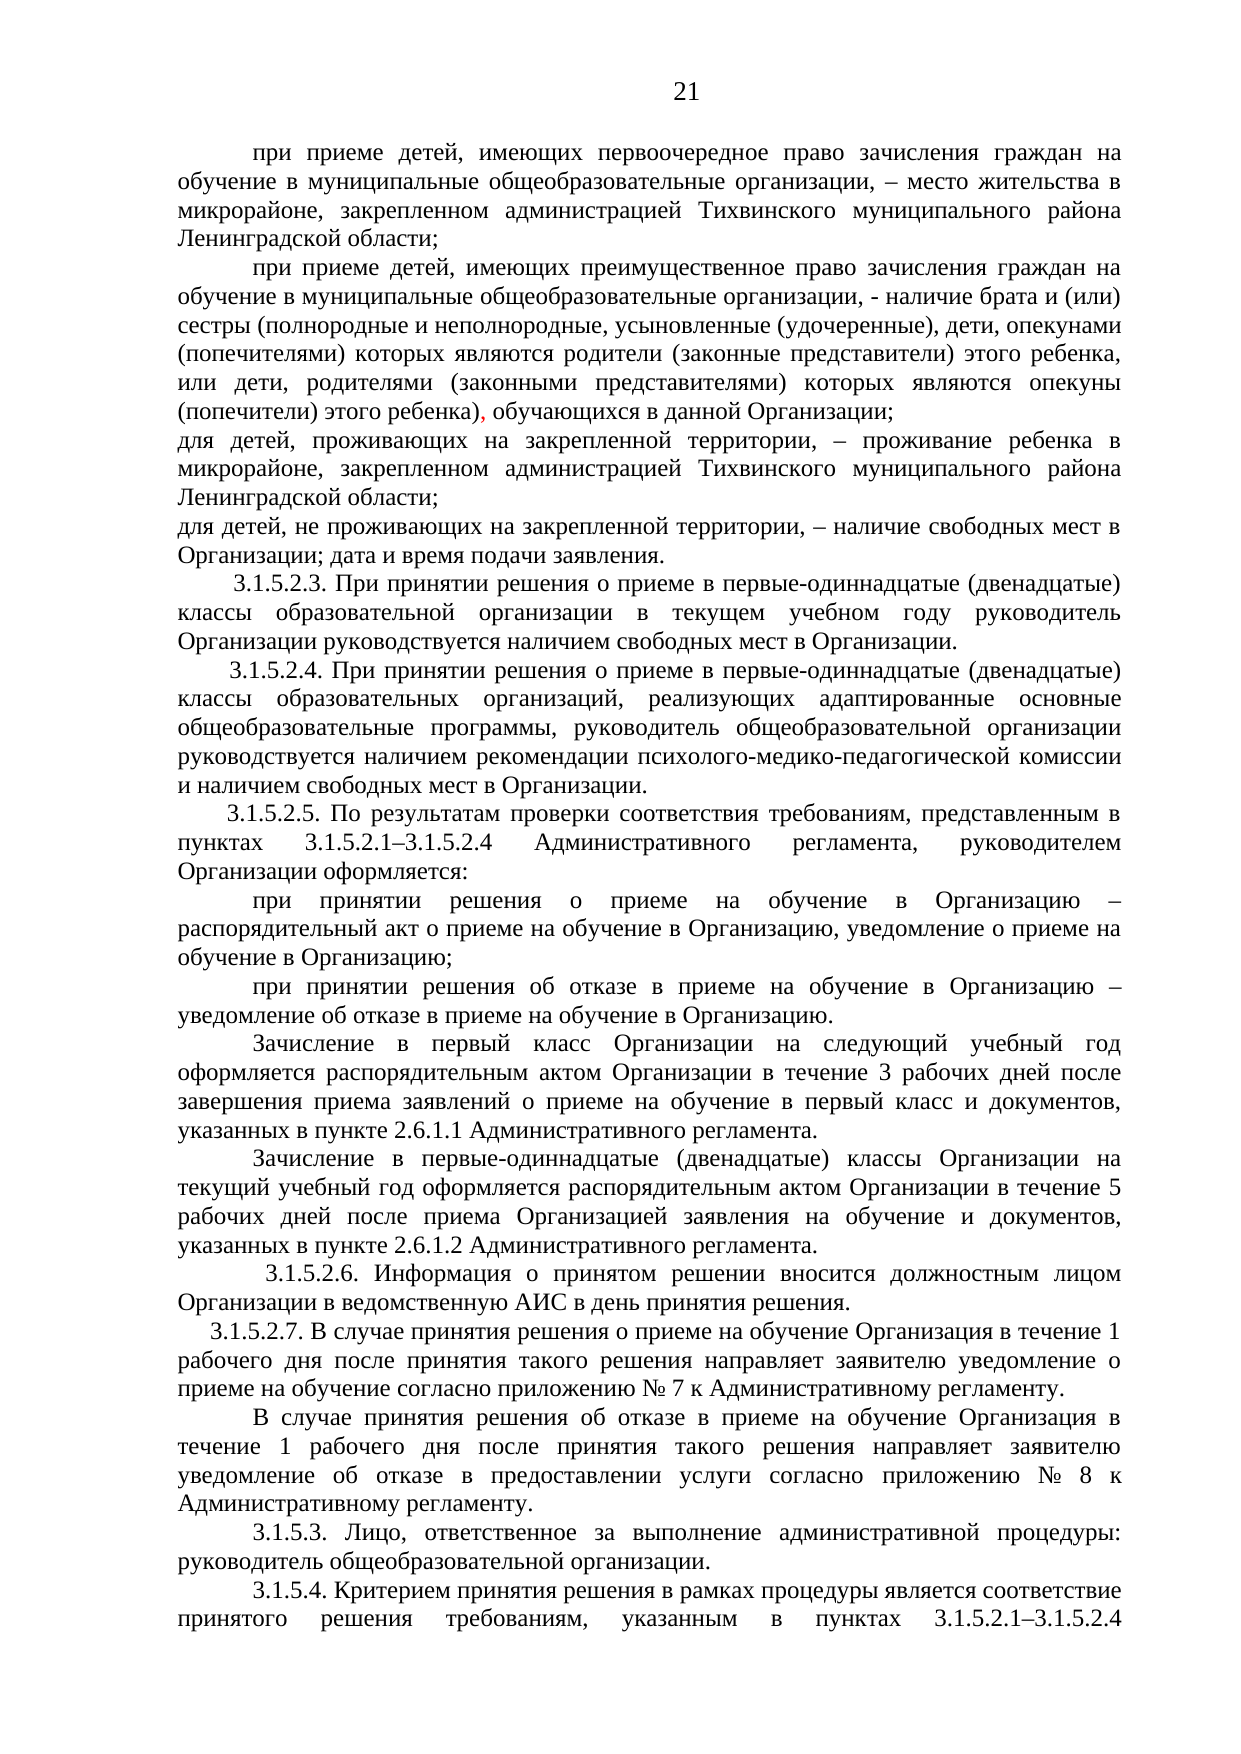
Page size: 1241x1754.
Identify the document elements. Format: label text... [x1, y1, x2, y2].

text 3.1.5.3. Лицо, ответственное за выполнение административной процедуры: руководитель общеобразовательной организации. [177, 1517, 1122, 1575]
text 3.1.5.2.4. При принятии решения о приеме в первые-одиннадцатые (двенадцатые) классы образовательных организаций, реализующих адаптированные основные общеобразовательные программы, руководитель общеобразовательной организации руководствуется наличием рекомендации психолого-медико-педагогической комиссии и наличием свободных мест в Организации. [177, 655, 1122, 798]
text 3.1.5.2.6. Информация о принятом решении вносится должностным лицом Организации в ведомственную АИС в день принятия решения. [177, 1258, 1122, 1316]
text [177, 1575, 1122, 1632]
text 3.1.5.2.5. По результатам проверки соответствия требованиям, представленным в пунктах 3.1.5.2.1–3.1.5.2.4 Административного регламента, руководителем Организации оформляется: [177, 798, 1122, 885]
text Зачисление в первые-одиннадцатые (двенадцатые) классы Организации на текущий учебный год оформляется распорядительным актом Организации в течение 5 рабочих дней после приема Организацией заявления на обучение и документов, указанных в пункте 2.6.1.2 Административного регламента. [177, 1143, 1122, 1258]
text для детей, не проживающих на закрепленной территории, – наличие свободных мест в Организации; дата и время подачи заявления. [177, 511, 1122, 568]
text при приеме детей, имеющих первоочередное право зачисления граждан на обучение в муниципальные общеобразовательные организации, – место жительства в микрорайоне, закрепленном администрацией Тихвинского муниципального района Ленинградской области; [177, 137, 1122, 252]
text для детей, проживающих на закрепленной территории, – проживание ребенка в микрорайоне, закрепленном администрацией Тихвинского муниципального района Ленинградской области; [177, 425, 1122, 511]
text В случае принятия решения об отказе в приеме на обучение Организация в течение 1 рабочего дня после принятия такого решения направляет заявителю уведомление об отказе в предоставлении услуги согласно приложению № 8 к Административному регламенту. [177, 1402, 1122, 1517]
text при принятии решения о приеме на обучение в Организацию – распорядительный акт о приеме на обучение в Организацию, уведомление о приеме на обучение в Организацию; [177, 885, 1122, 971]
text 3.1.5.2.3. При принятии решения о приеме в первые-одиннадцатые (двенадцатые) классы образовательной организации в текущем учебном году руководитель Организации руководствуется наличием свободных мест в Организации. [177, 568, 1122, 655]
text Зачисление в первый класс Организации на следующий учебный год оформляется распорядительным актом Организации в течение 3 рабочих дней после завершения приема заявлений о приеме на обучение в первый класс и документов, указанных в пункте 2.6.1.1 Административного регламента. [177, 1028, 1122, 1143]
text 3.1.5.2.7. В случае принятия решения о приеме на обучение Организация в течение 1 рабочего дня после принятия такого решения направляет заявителю уведомление о приеме на обучение согласно приложению № 7 к Административному регламенту. [177, 1316, 1122, 1402]
text при принятии решения об отказе в приеме на обучение в Организацию – уведомление об отказе в приеме на обучение в Организацию. [177, 971, 1122, 1028]
text при приеме детей, имеющих преимущественное право зачисления граждан на обучение в муниципальные общеобразовательные организации, - наличие брата и (или) сестры (полнородные и неполнородные, усыновленные (удочеренные), дети, опекунами (попечителями) которых являются родители (законные представители) этого ребенка, или дети, родителями (законными представителями) которых являются опекуны (попечители) этого ребенка), обучающихся в данной Организации; [177, 252, 1122, 425]
